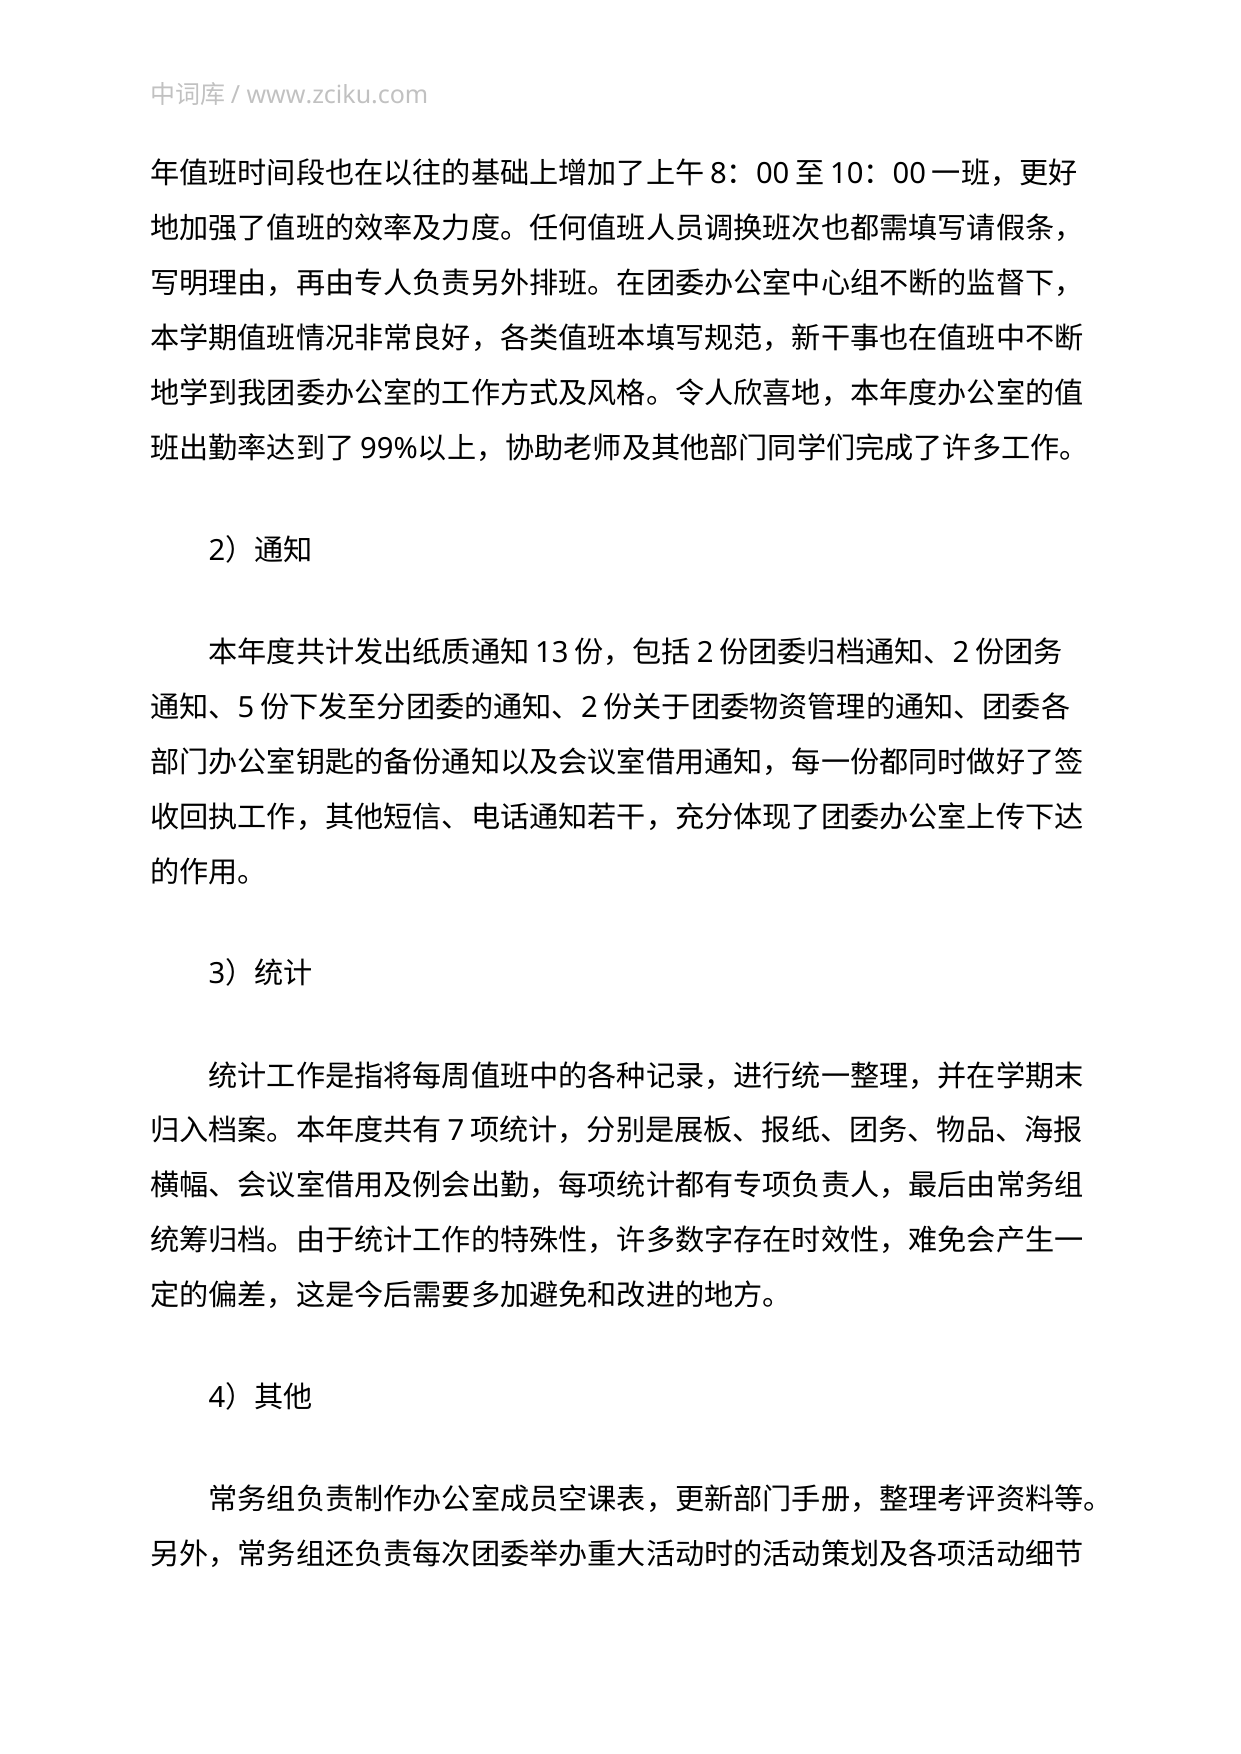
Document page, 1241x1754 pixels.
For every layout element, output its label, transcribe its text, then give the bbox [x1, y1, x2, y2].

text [150, 150, 1090, 467]
text 3）统计 [150, 950, 1090, 992]
text 4）其他 [150, 1373, 1090, 1416]
text 2）通知 [150, 527, 1090, 569]
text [150, 1476, 1090, 1573]
text 本年度共计发出纸质通知13份，包括2份团委归档通知、2份团务通知、5份下发至分团委的通知、2份关于团委物资管理的通知、团委各部门办公室钥匙的备份通知以及会议室借用通知，每一份都同时做好了签收回执工作，其他短信、电话通知若干，充分体现了团委办公室上传下达的作用。 [150, 628, 1090, 891]
text 统计工作是指将每周值班中的各种记录，进行统一整理，并在学期末归入档案。本年度共有7项统计，分别是展板、报纸、团务、物品、海报横幅、会议室借用及例会出勤，每项统计都有专项负责人，最后由常务组统筹归档。由于统计工作的特殊性，许多数字存在时效性，难免会产生一定的偏差，这是今后需要多加避免和改进的地方。 [150, 1052, 1090, 1314]
